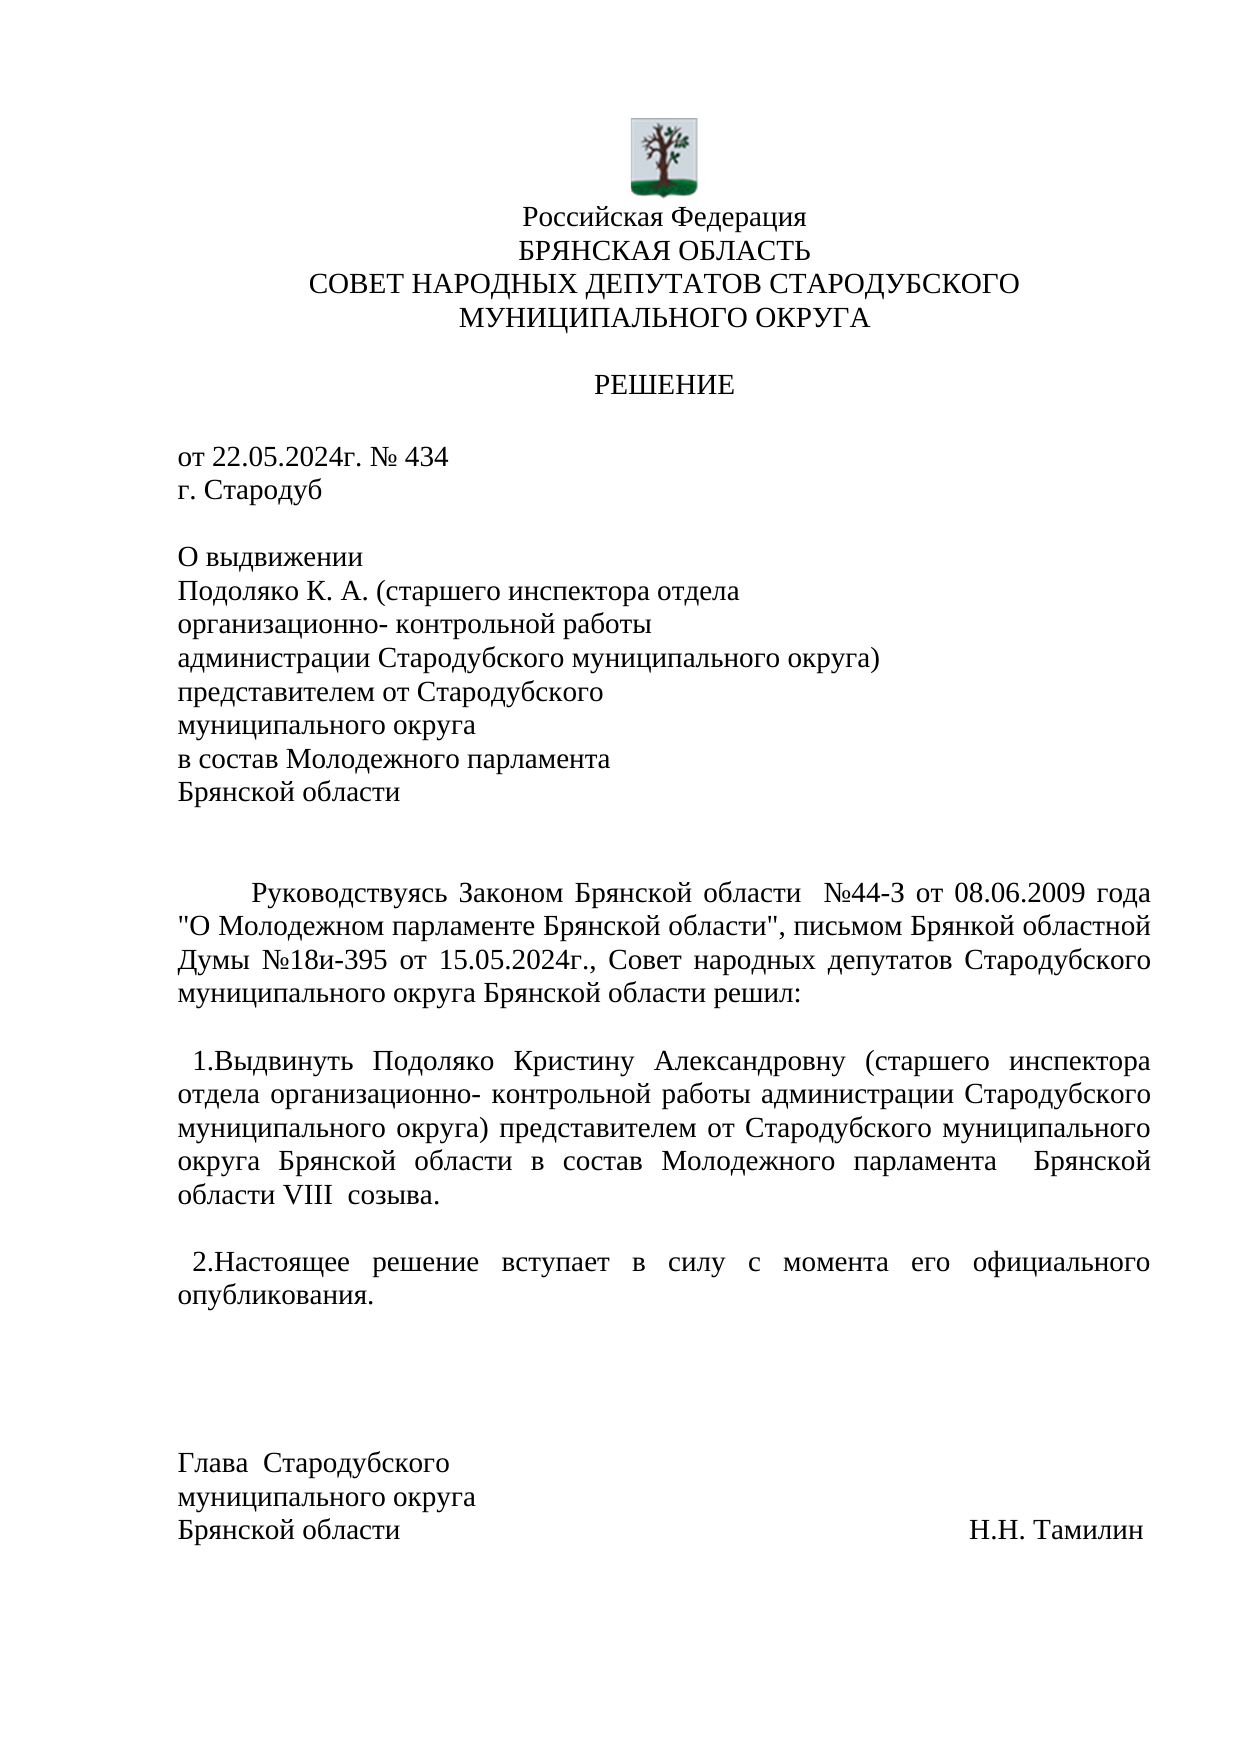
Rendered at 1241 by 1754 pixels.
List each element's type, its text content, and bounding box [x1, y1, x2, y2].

picture [630, 118, 698, 200]
text от 22.05.2024г. № 434 [177, 439, 1152, 472]
text администрации Стародубского муниципального округа) [177, 640, 1152, 674]
text Руководствуясь Законом Брянской области №44-З от 08.06.2009 года "О Молодежном парламенте Брянской области", письмом Брянкой областной Думы №18и-395 от 15.05.2024г., Совет народных депутатов Стародубского муниципального округа Брянской области решил: [177, 875, 1152, 1009]
text Российская Федерация [177, 199, 1152, 233]
text муниципального округа [177, 707, 1152, 741]
text 1.Выдвинуть Подоляко Кристину Александровну (старшего инспектора отдела организационно- контрольной работы администрации Стародубского муниципального округа) представителем от Стародубского муниципального округа Брянской области в состав Молодежного парламента Брянской области VIII созыва. [177, 1043, 1152, 1210]
text БРЯНСКАЯ ОБЛАСТЬ [177, 233, 1152, 266]
text Подоляко К. А. (старшего инспектора отдела [177, 573, 1152, 607]
text представителем от Стародубского [177, 674, 1152, 707]
text Брянской области [177, 774, 1152, 808]
text Брянской области Н.Н. Тамилин [177, 1512, 1152, 1546]
text организационно- контрольной работы [177, 607, 1152, 640]
text муниципального округа [177, 1479, 1152, 1512]
text СОВЕТ НАРОДНЫХ ДЕПУТАТОВ СТАРОДУБСКОГО МУНИЦИПАЛЬНОГО ОКРУГА [177, 266, 1152, 333]
text в состав Молодежного парламента [177, 741, 1152, 774]
text О выдвижении [177, 539, 1152, 573]
text Глава Стародубского [177, 1445, 1152, 1479]
text г. Стародуб [177, 472, 1152, 506]
text РЕШЕНИЕ [177, 367, 1152, 401]
text 2.Настоящее решение вступает в силу с момента его официального опубликования. [177, 1244, 1152, 1311]
